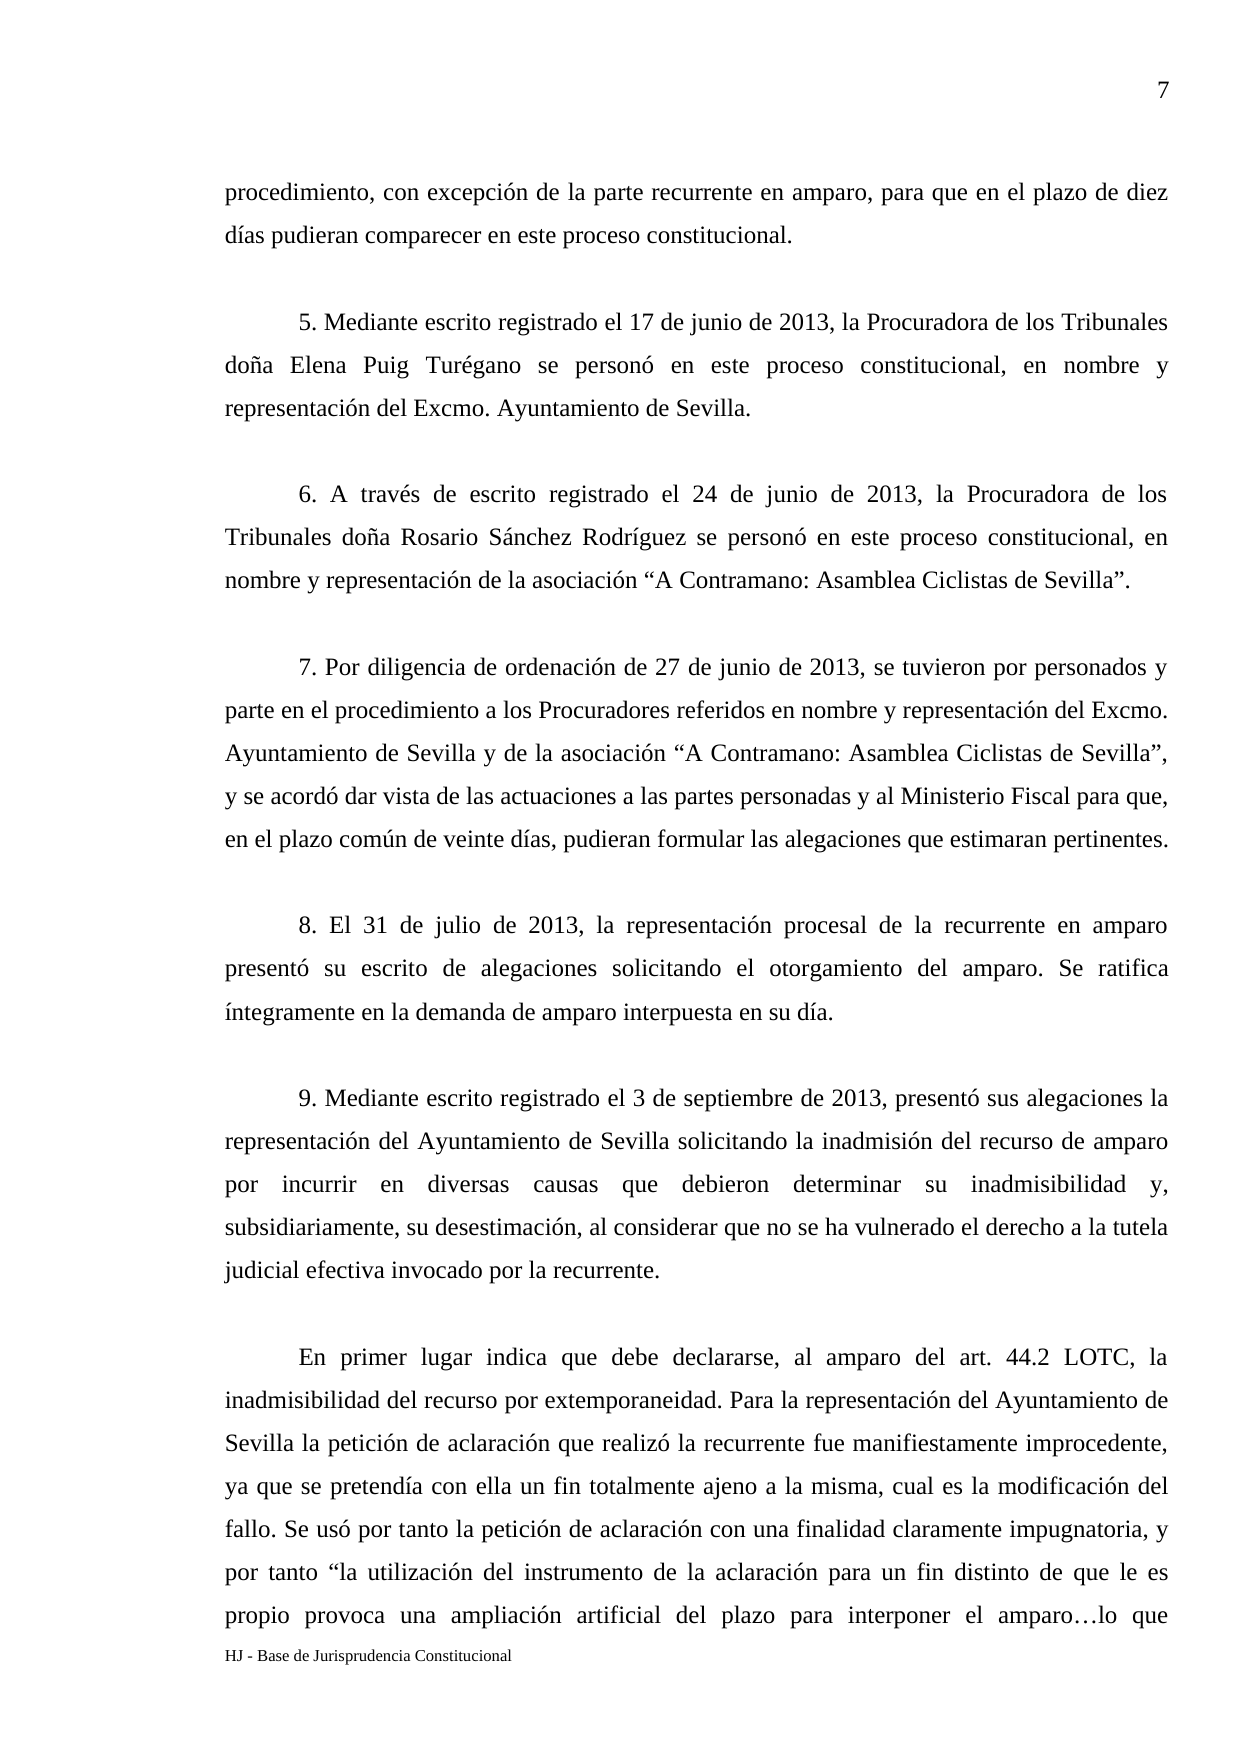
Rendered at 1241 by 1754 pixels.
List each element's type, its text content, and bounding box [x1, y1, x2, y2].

text 7. Por diligencia de ordenación de 27 de junio de 2013, se tuvieron por personados y parte en el procedimiento a los Procuradores referidos en nombre y representación del Excmo. Ayuntamiento de Sevilla y de la asociación “A Contramano: Asamblea Ciclistas de Sevilla”, y se acordó dar vista de las actuaciones a las partes personadas y al Ministerio Fiscal para que, en el plazo común de veinte días, pudieran formular las alegaciones que estimaran pertinentes. [224, 652, 1169, 853]
text 8. El 31 de julio de 2013, la representación procesal de la recurrente en amparo presentó su escrito de alegaciones solicitando el otorgamiento del amparo. Se ratifica íntegramente en la demanda de amparo interpuesta en su día. [224, 910, 1169, 1025]
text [224, 1342, 1169, 1629]
text 5. Mediante escrito registrado el 17 de junio de 2013, la Procuradora de los Tribunales doña Elena Puig Turégano se personó en este proceso constitucional, en nombre y representación del Excmo. Ayuntamiento de Sevilla. [224, 307, 1169, 422]
text 6. A través de escrito registrado el 24 de junio de 2013, la Procuradora de los Tribunales doña Rosario Sánchez Rodríguez se personó en este proceso constitucional, en nombre y representación de la asociación “A Contramano: Asamblea Ciclistas de Sevilla”. [224, 479, 1169, 594]
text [224, 177, 1169, 249]
text 9. Mediante escrito registrado el 3 de septiembre de 2013, presentó sus alegaciones la representación del Ayuntamiento de Sevilla solicitando la inadmisión del recurso de amparo por incurrir en diversas causas que debieron determinar su inadmisibilidad y, subsidiariamente, su desestimación, al considerar que no se ha vulnerado el derecho a la tutela judicial efectiva invocado por la recurrente. [224, 1083, 1169, 1284]
